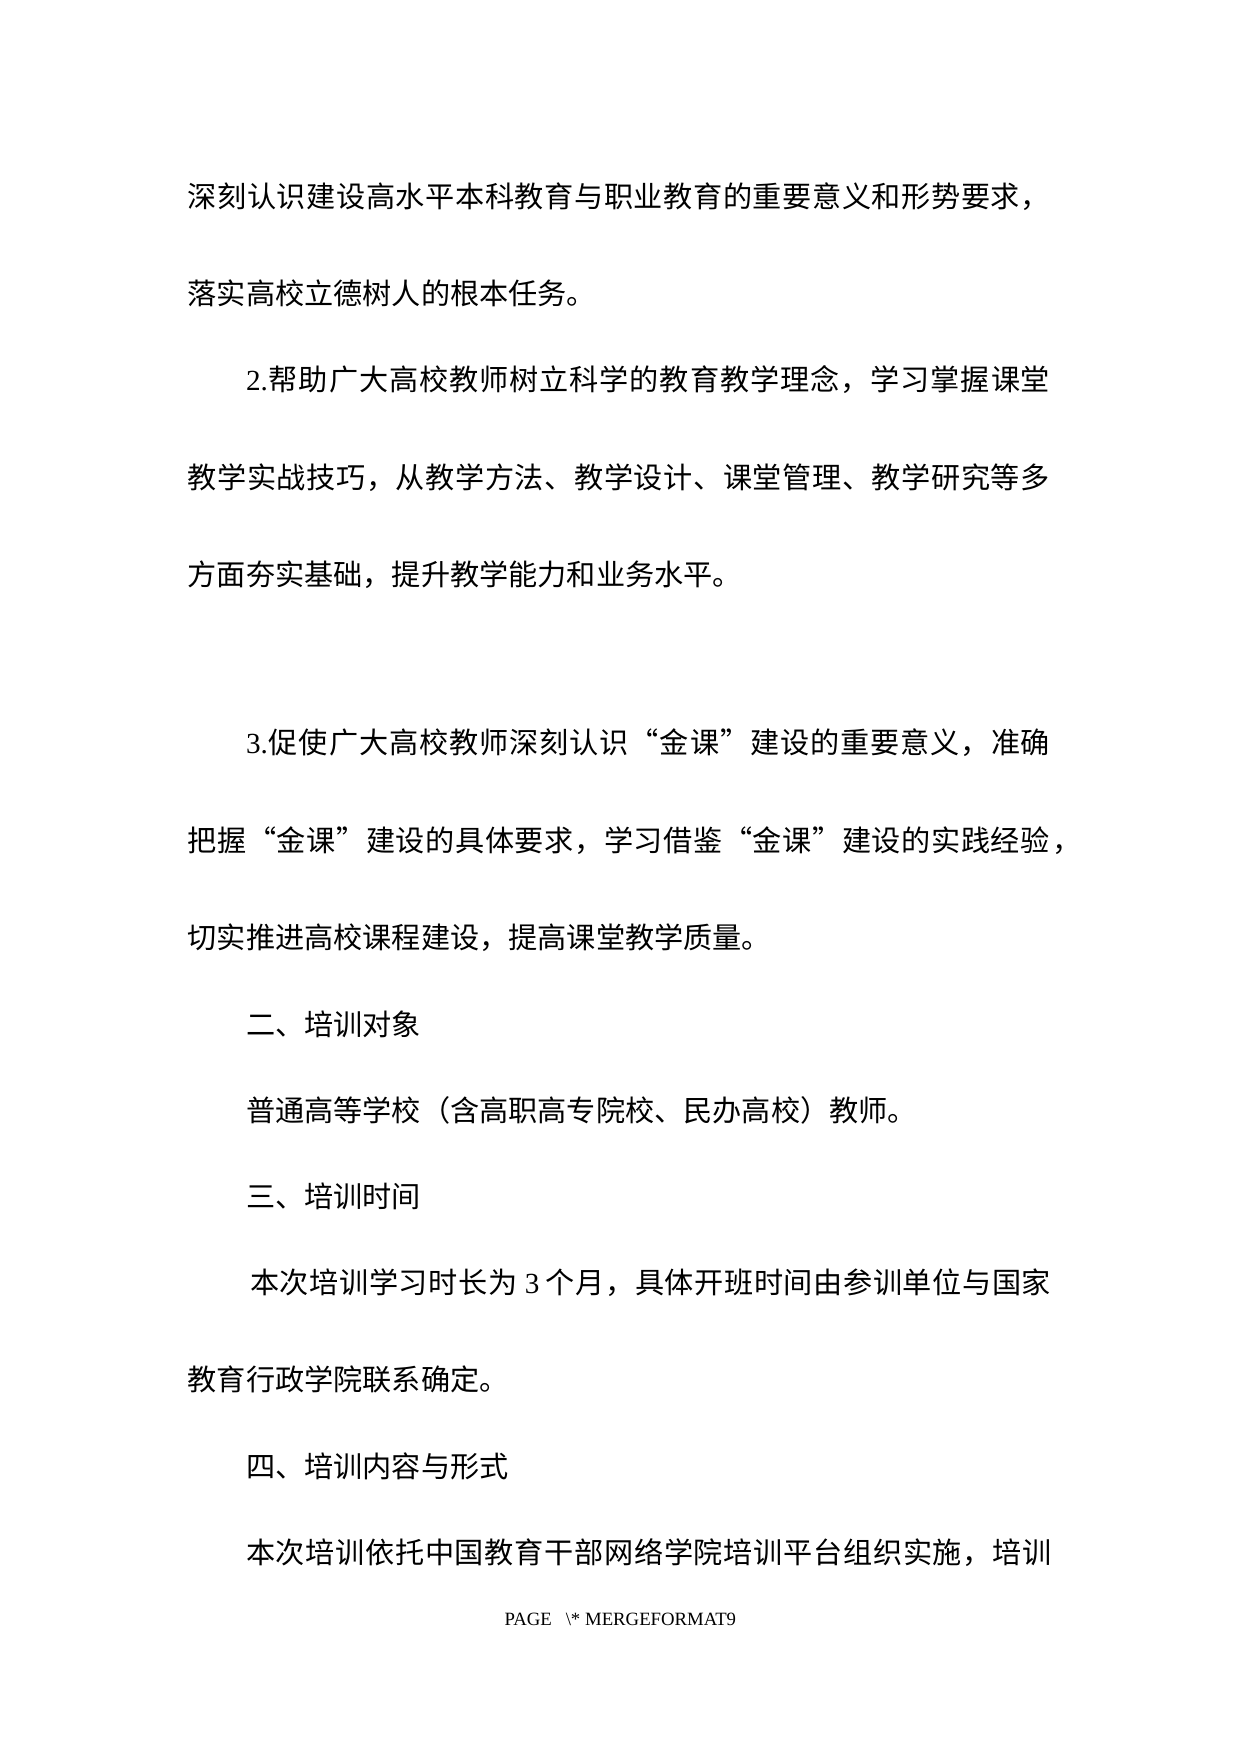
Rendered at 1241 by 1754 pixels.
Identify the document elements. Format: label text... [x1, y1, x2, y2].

text 三、培训时间 [187, 1162, 1053, 1227]
text 普通高等学校（含高职高专院校、民办高校）教师。 [187, 1076, 1053, 1141]
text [187, 1518, 1053, 1583]
text 二、培训对象 [187, 990, 1053, 1055]
text 本次培训学习时长为3个月，具体开班时间由参训单位与国家教育行政学院联系确定。 [187, 1248, 1053, 1411]
text 四、培训内容与形式 [187, 1432, 1053, 1497]
text 2.帮助广大高校教师树立科学的教育教学理念，学习掌握课堂教学实战技巧，从教学方法、教学设计、课堂管理、教学研究等多方面夯实基础，提升教学能力和业务水平。 [187, 346, 1053, 606]
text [187, 162, 1053, 324]
text 3.促使广大高校教师深刻认识“金课”建设的重要意义，准确把握“金课”建设的具体要求，学习借鉴“金课”建设的实践经验，切实推进高校课程建设，提高课堂教学质量。 [187, 708, 1053, 968]
